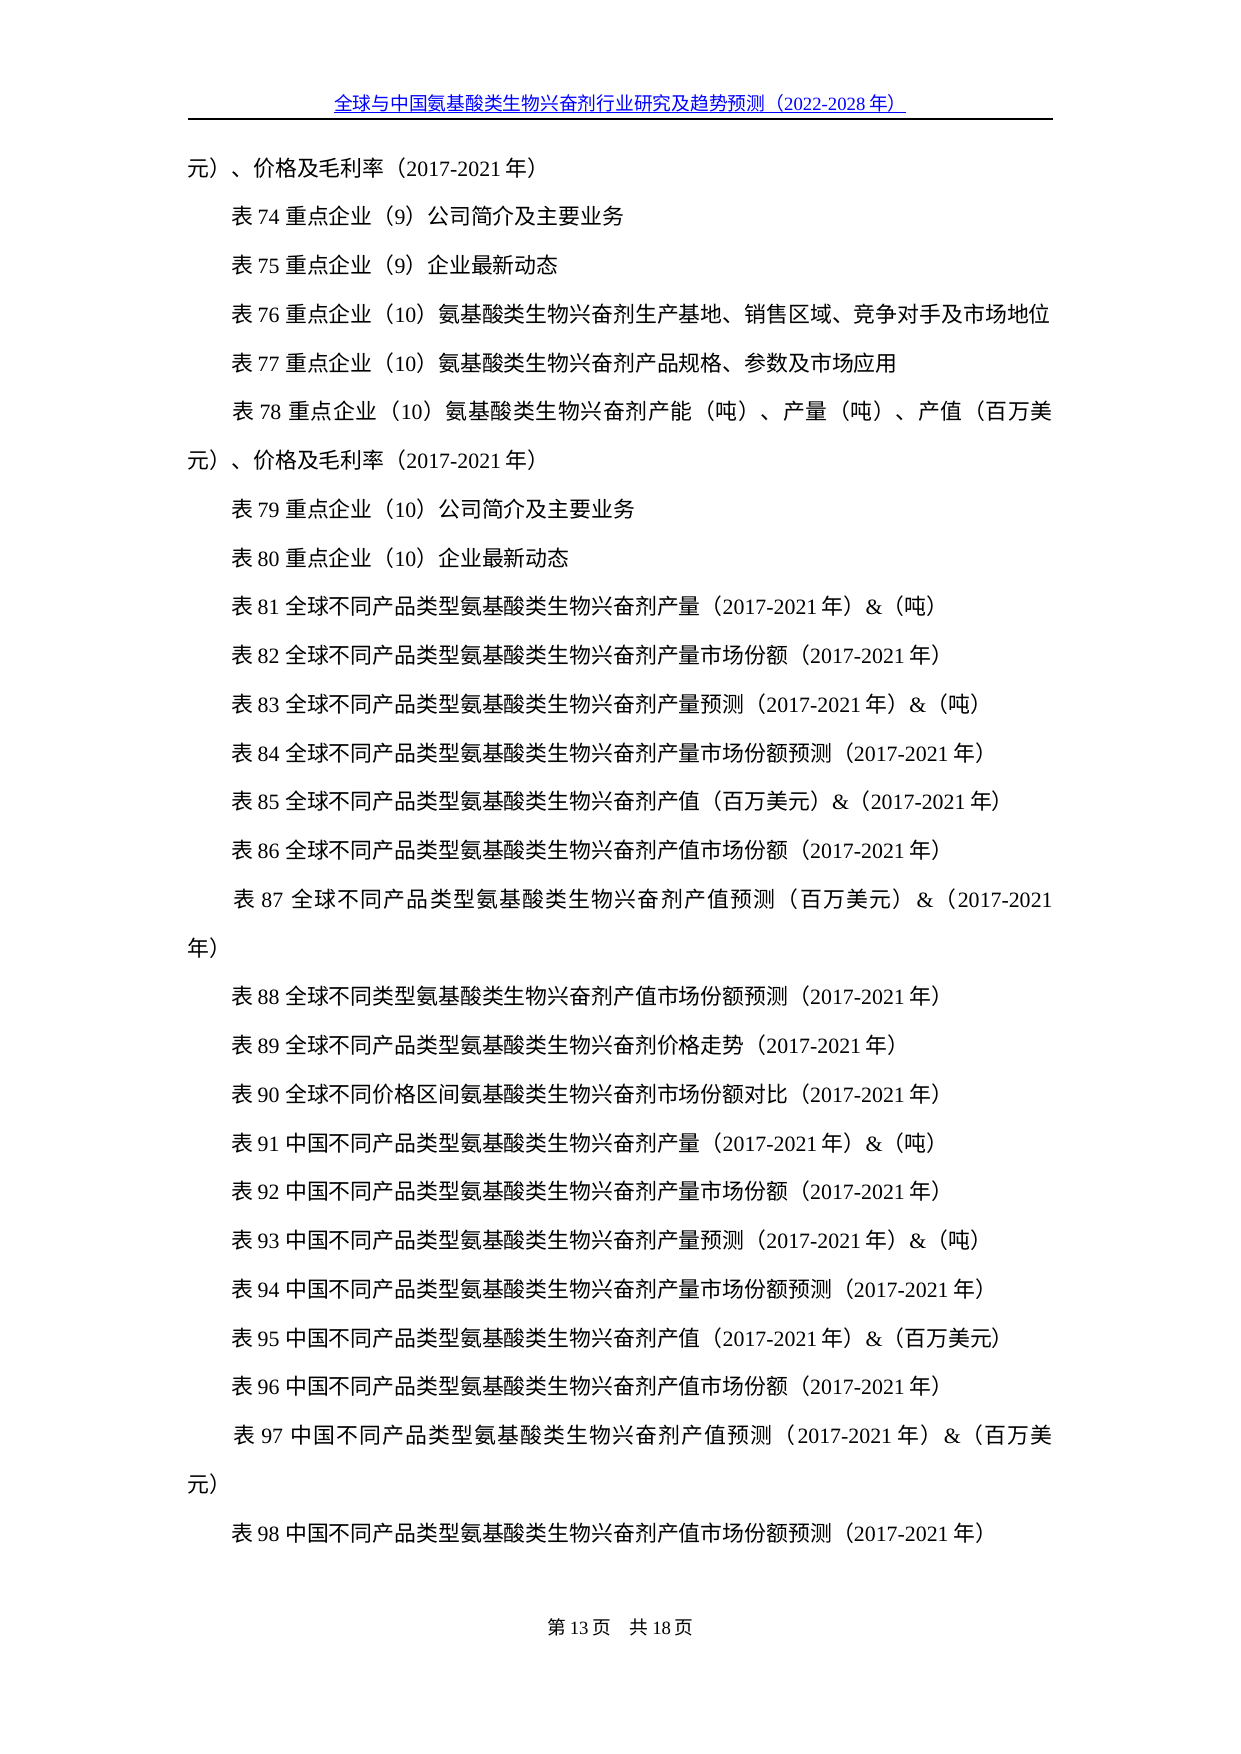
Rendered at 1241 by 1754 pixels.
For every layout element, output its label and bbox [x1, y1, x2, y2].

text [187, 150, 1053, 1548]
